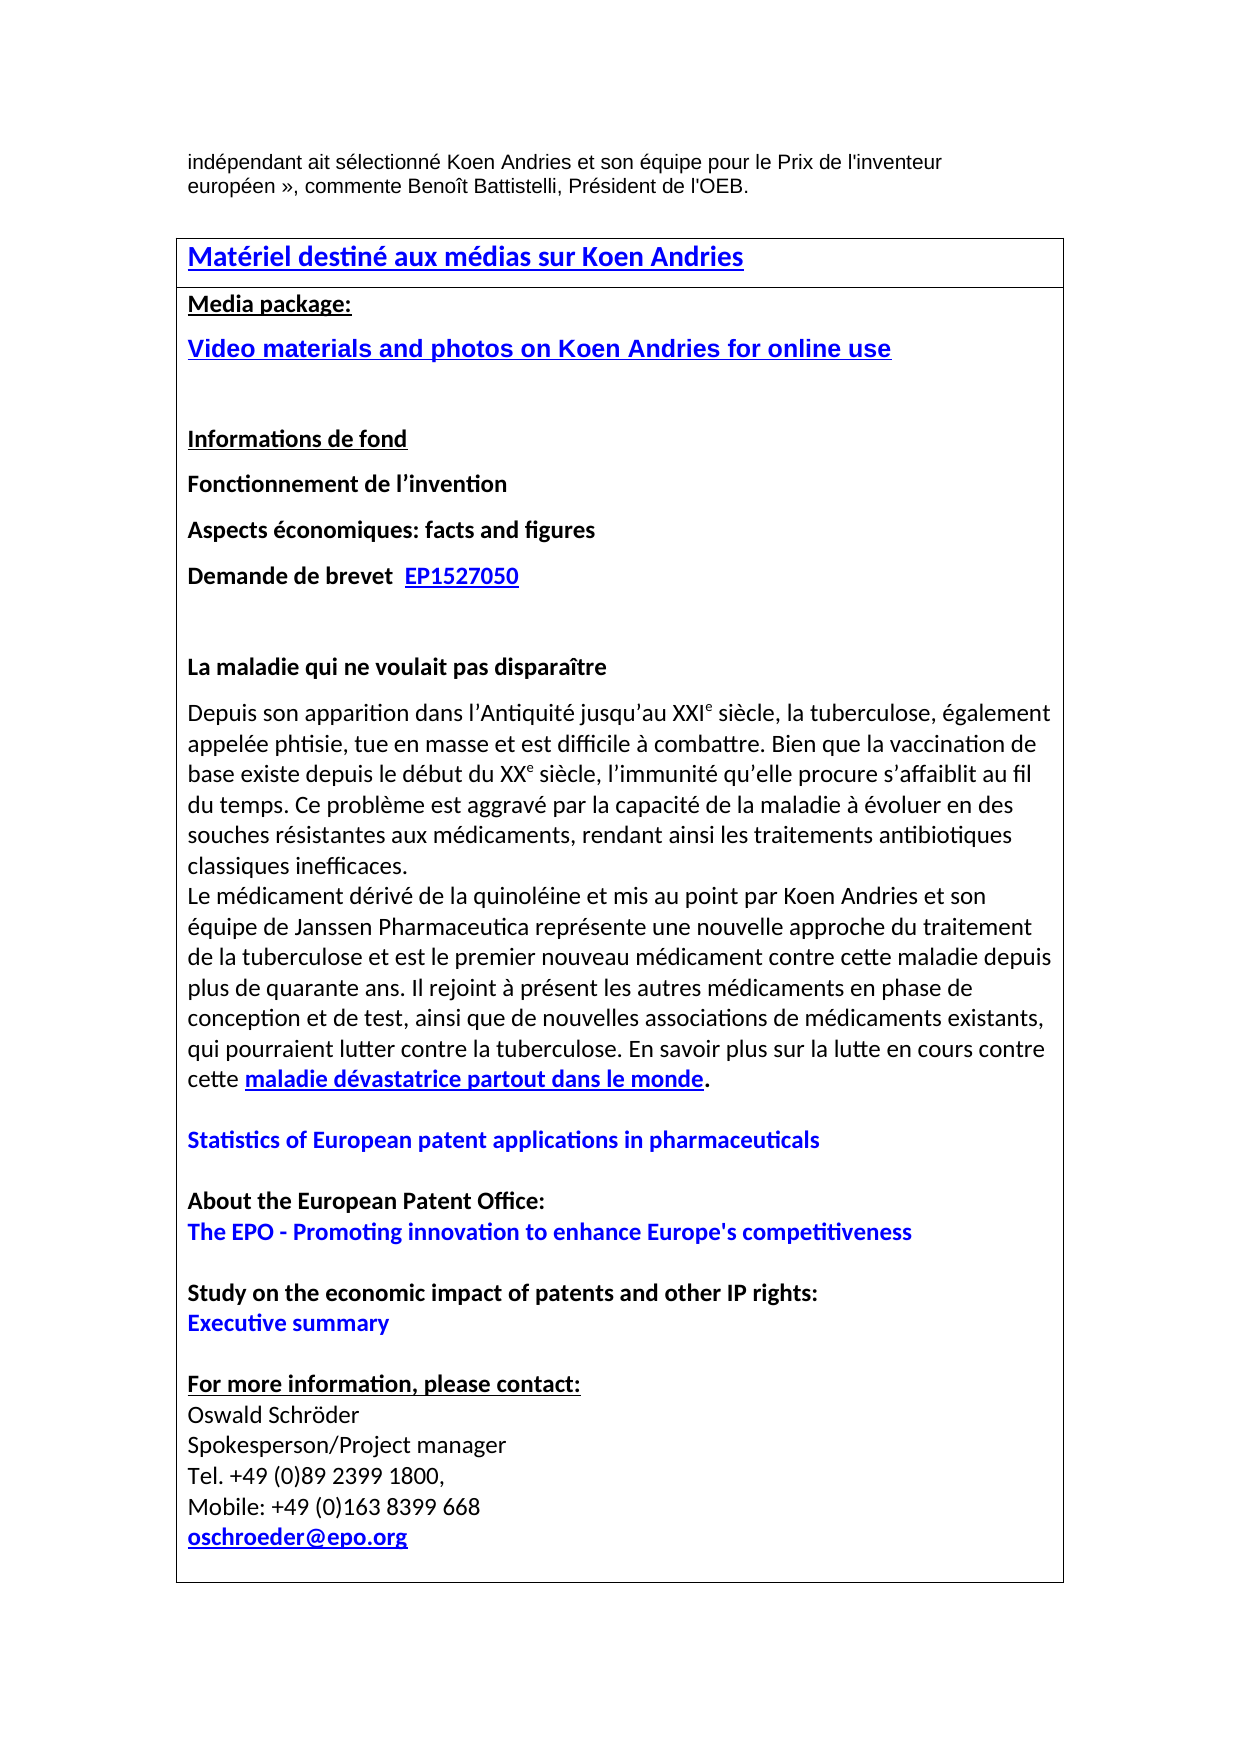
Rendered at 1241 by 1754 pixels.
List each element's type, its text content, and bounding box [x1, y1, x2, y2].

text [187, 150, 1053, 198]
table_header Matériel destiné aux médias sur Koen Andries [177, 239, 1063, 287]
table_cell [177, 288, 1063, 1582]
